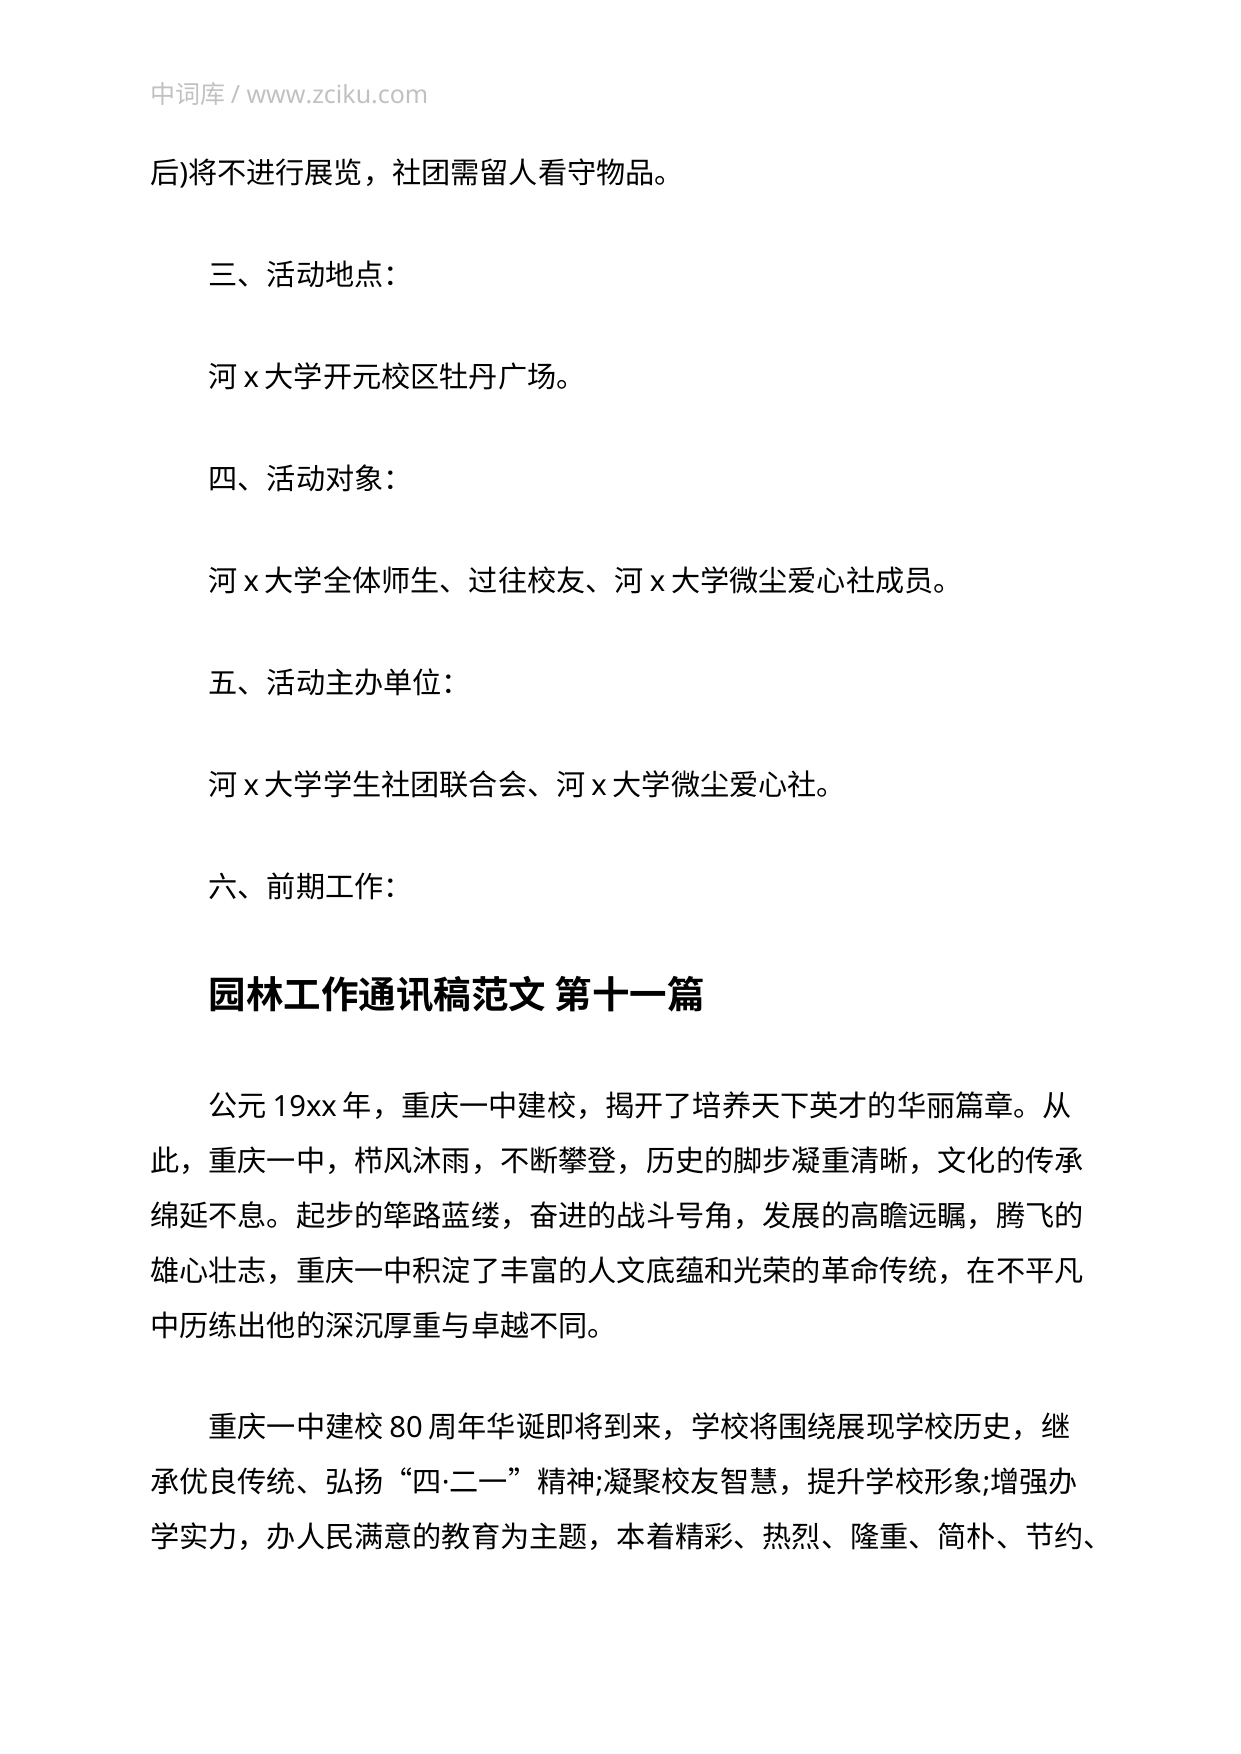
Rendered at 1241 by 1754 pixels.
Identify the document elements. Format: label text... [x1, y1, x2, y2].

text 河x大学全体师生、过往校友、河x大学微尘爱心社成员。 [150, 557, 1090, 600]
text 河x大学学生社团联合会、河x大学微尘爱心社。 [150, 761, 1090, 804]
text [150, 150, 1090, 192]
text 河x大学开元校区牡丹广场。 [150, 354, 1090, 396]
text 六、前期工作： [150, 863, 1090, 906]
text 公元19xx年，重庆一中建校，揭开了培养天下英才的华丽篇章。从此，重庆一中，栉风沐雨，不断攀登，历史的脚步凝重清晰，文化的传承绵延不息。起步的筚路蓝缕，奋进的战斗号角，发展的高瞻远瞩，腾飞的雄心壮志，重庆一中积淀了丰富的人文底蕴和光荣的革命传统，在不平凡中历练出他的深沉厚重与卓越不同。 [150, 1082, 1090, 1344]
text 五、活动主办单位： [150, 659, 1090, 702]
text 三、活动地点： [150, 252, 1090, 294]
text 四、活动对象： [150, 456, 1090, 498]
text 园林工作通讯稿范文 第十一篇 [150, 965, 1090, 1019]
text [150, 1404, 1090, 1556]
